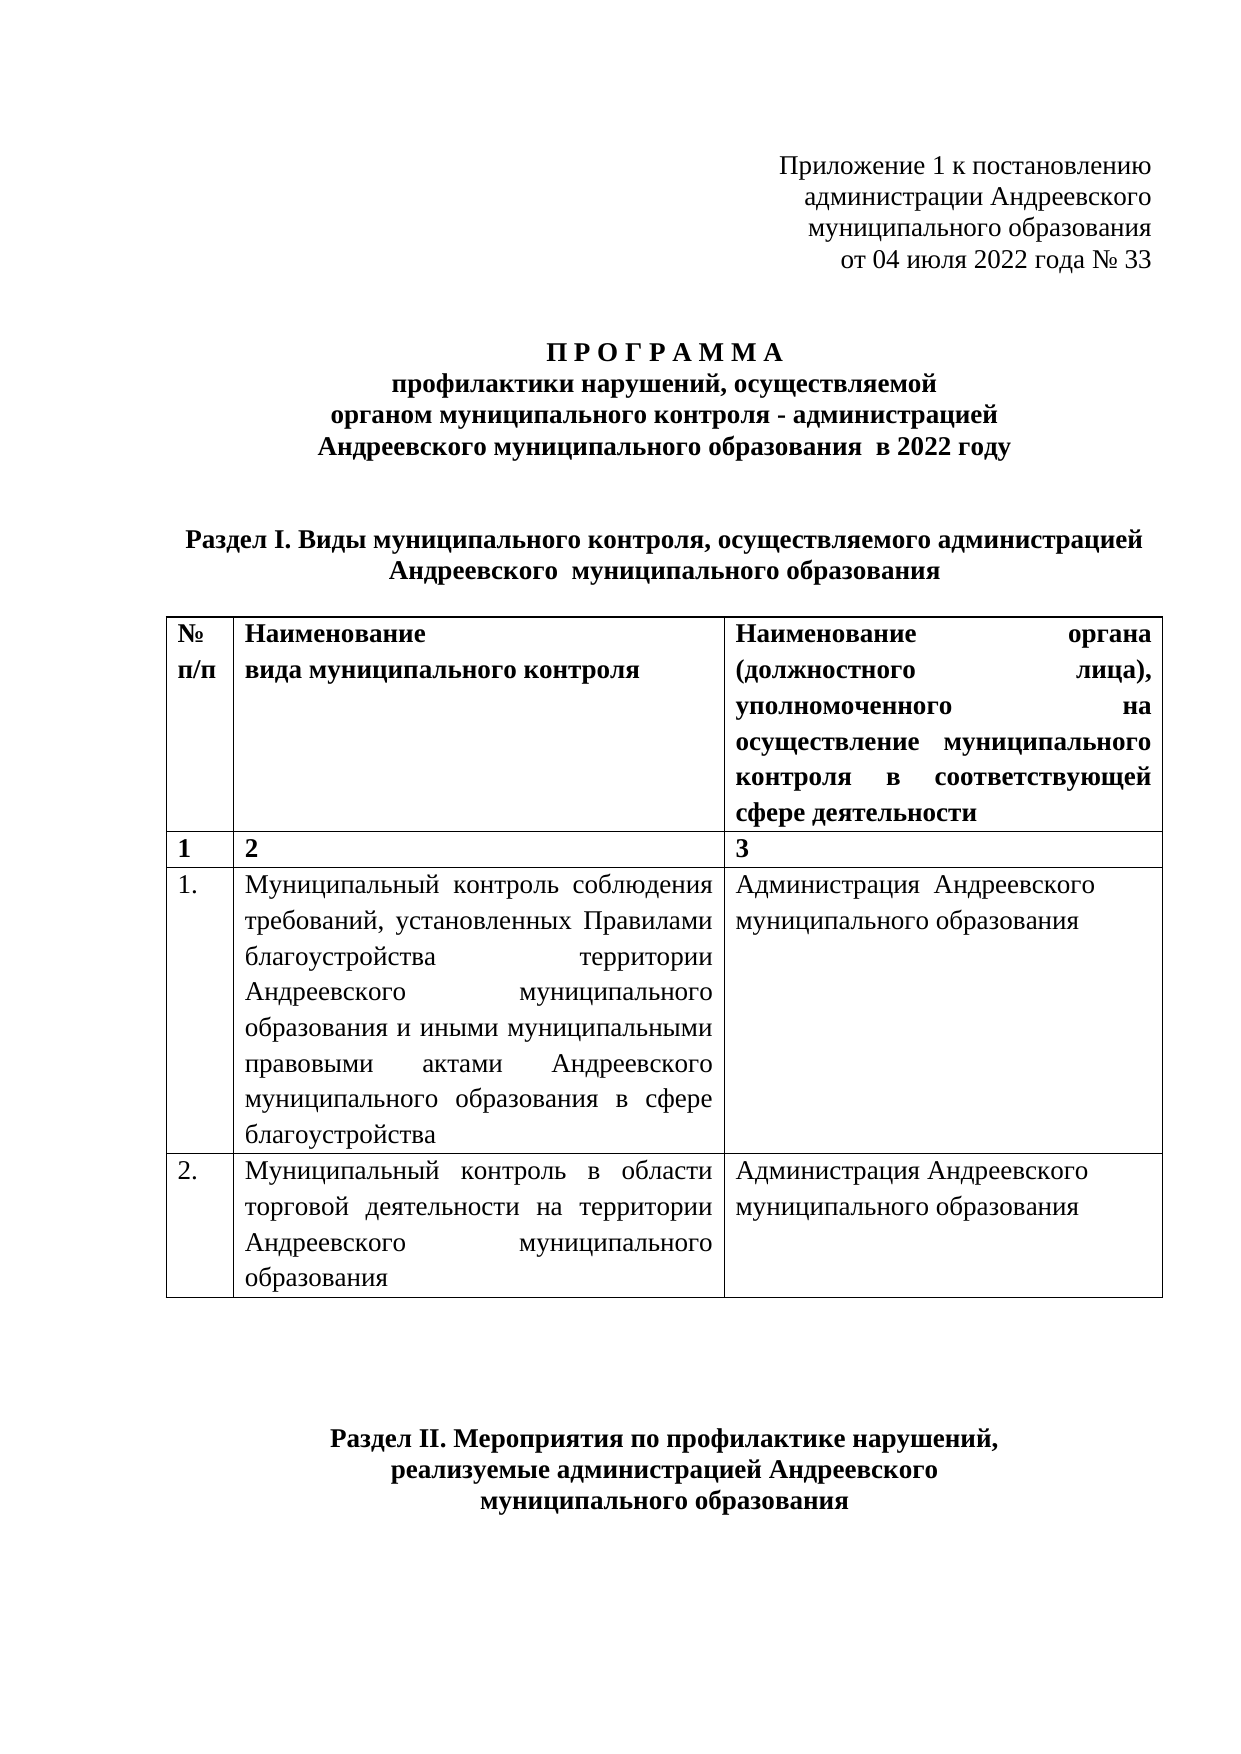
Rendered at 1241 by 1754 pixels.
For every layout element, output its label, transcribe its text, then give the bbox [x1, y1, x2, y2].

text Приложение 1 к постановлению [177, 149, 1152, 180]
table_cell 2. [167, 1154, 233, 1297]
table_cell 3 [725, 832, 1162, 867]
text П Р О Г Р А М М А [177, 336, 1152, 367]
table_cell 1 [167, 832, 233, 867]
text муниципального образования [177, 212, 1152, 243]
text от 04 июля 2022 года № 33 [177, 243, 1152, 274]
text органом муниципального контроля - администрацией [177, 398, 1152, 429]
table_cell Администрация Андреевского муниципального образования [725, 868, 1162, 1153]
table_cell 2 [234, 832, 724, 867]
table_cell Муниципальный контроль в области торговой деятельности на территории Андреевского муниципального образования [234, 1154, 724, 1297]
text Андреевского муниципального образования в 2022 году [177, 429, 1152, 461]
table_header Наименование органа (должностного лица), уполномоченного на осуществление муниципального контроля в соответствующей сфере деятельности [725, 618, 1162, 831]
table_cell 1. [167, 868, 233, 1153]
text муниципального образования [177, 1484, 1152, 1516]
table_header Наименование вида муниципального контроля [234, 618, 724, 831]
text Раздел II. Мероприятия по профилактике нарушений, [177, 1422, 1152, 1453]
text профилактики нарушений, осуществляемой [177, 367, 1152, 398]
text администрации Андреевского [177, 180, 1152, 212]
table_cell Муниципальный контроль соблюдения требований, установленных Правилами благоустройства территории Андреевского муниципального образования и иными муниципальными правовыми актами Андреевского муниципального образования в сфере благоустройства [234, 868, 724, 1153]
table_header № п/п [167, 618, 233, 831]
table_cell Администрация Андреевского муниципального образования [725, 1154, 1162, 1297]
text реализуемые администрацией Андреевского [177, 1453, 1152, 1484]
text Раздел I. Виды муниципального контроля, осуществляемого администрацией Андреевского муниципального образования [177, 523, 1152, 585]
